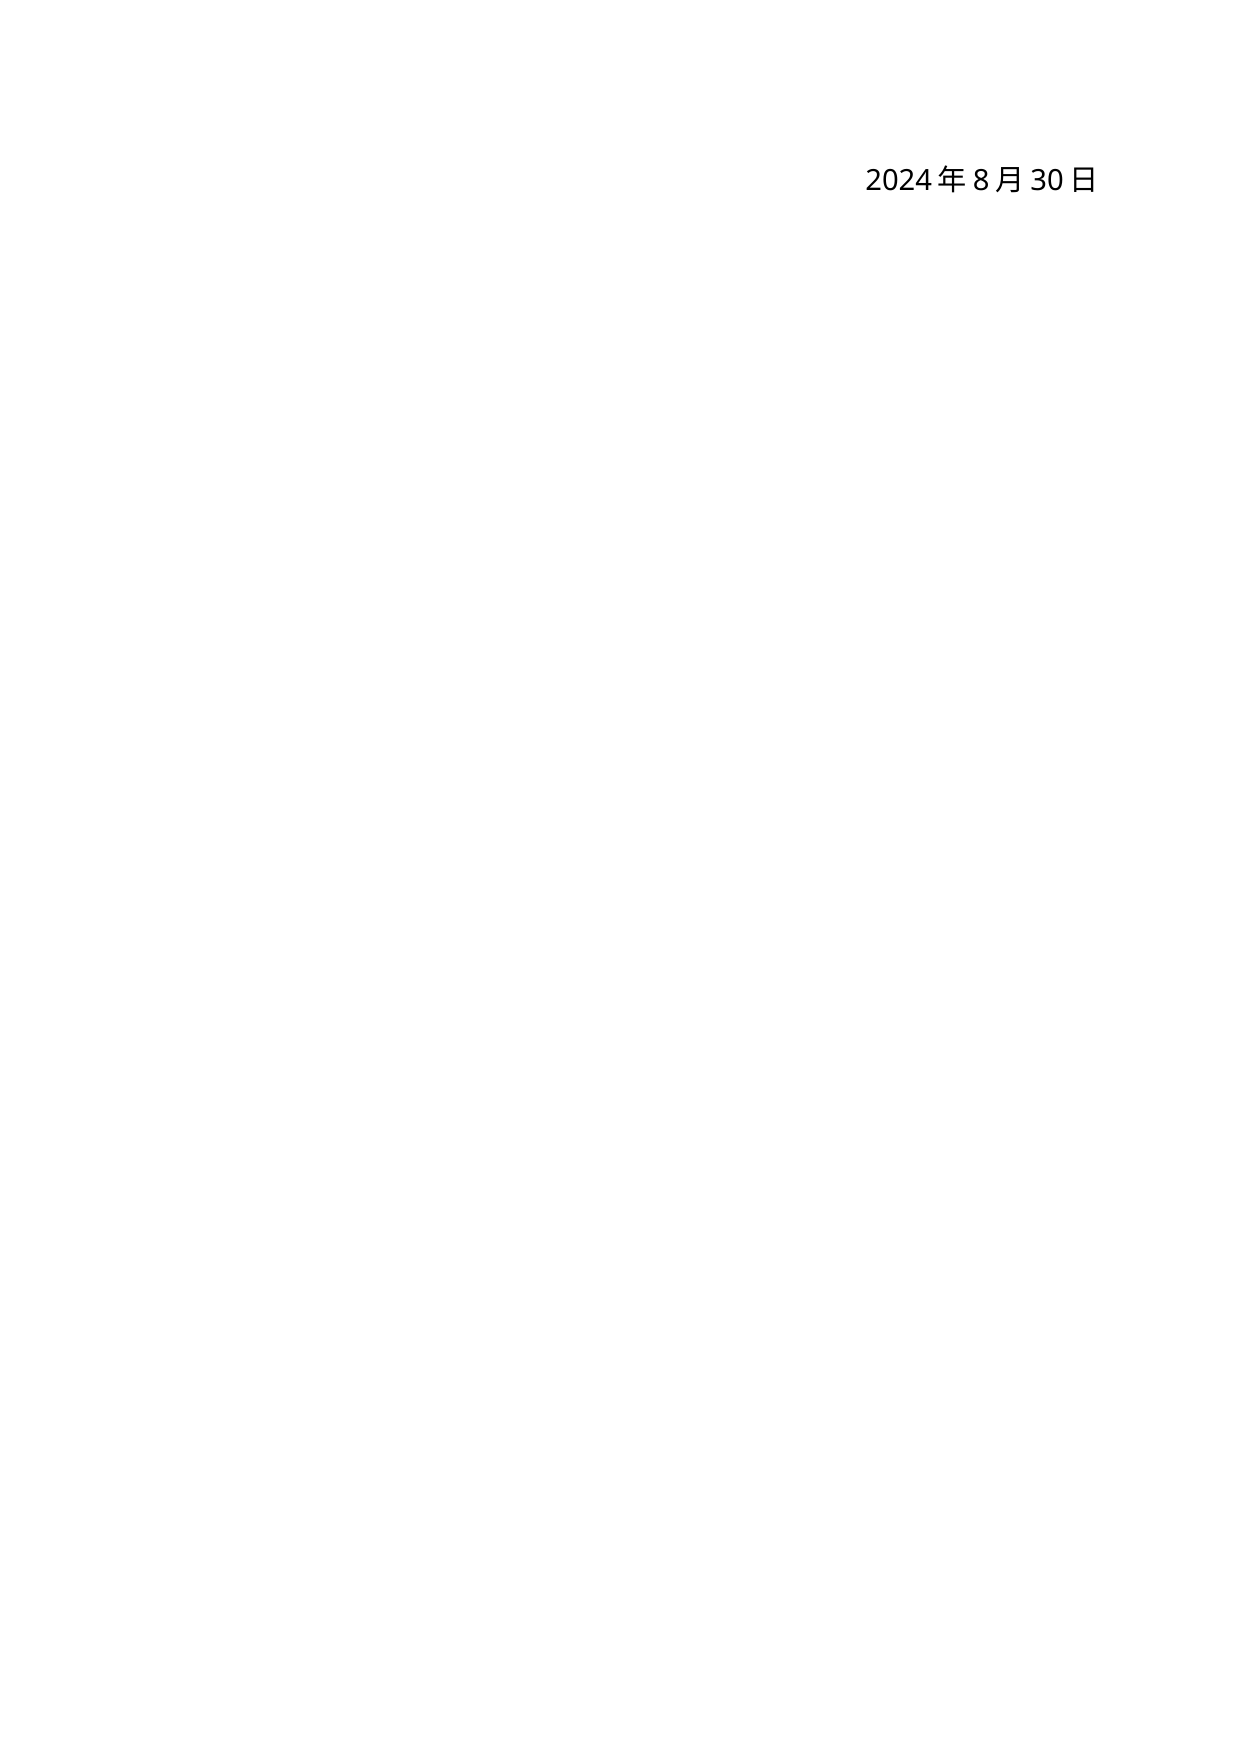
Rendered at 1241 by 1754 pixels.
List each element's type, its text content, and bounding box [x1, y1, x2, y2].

text 2024年8月30日 [142, 146, 1098, 211]
